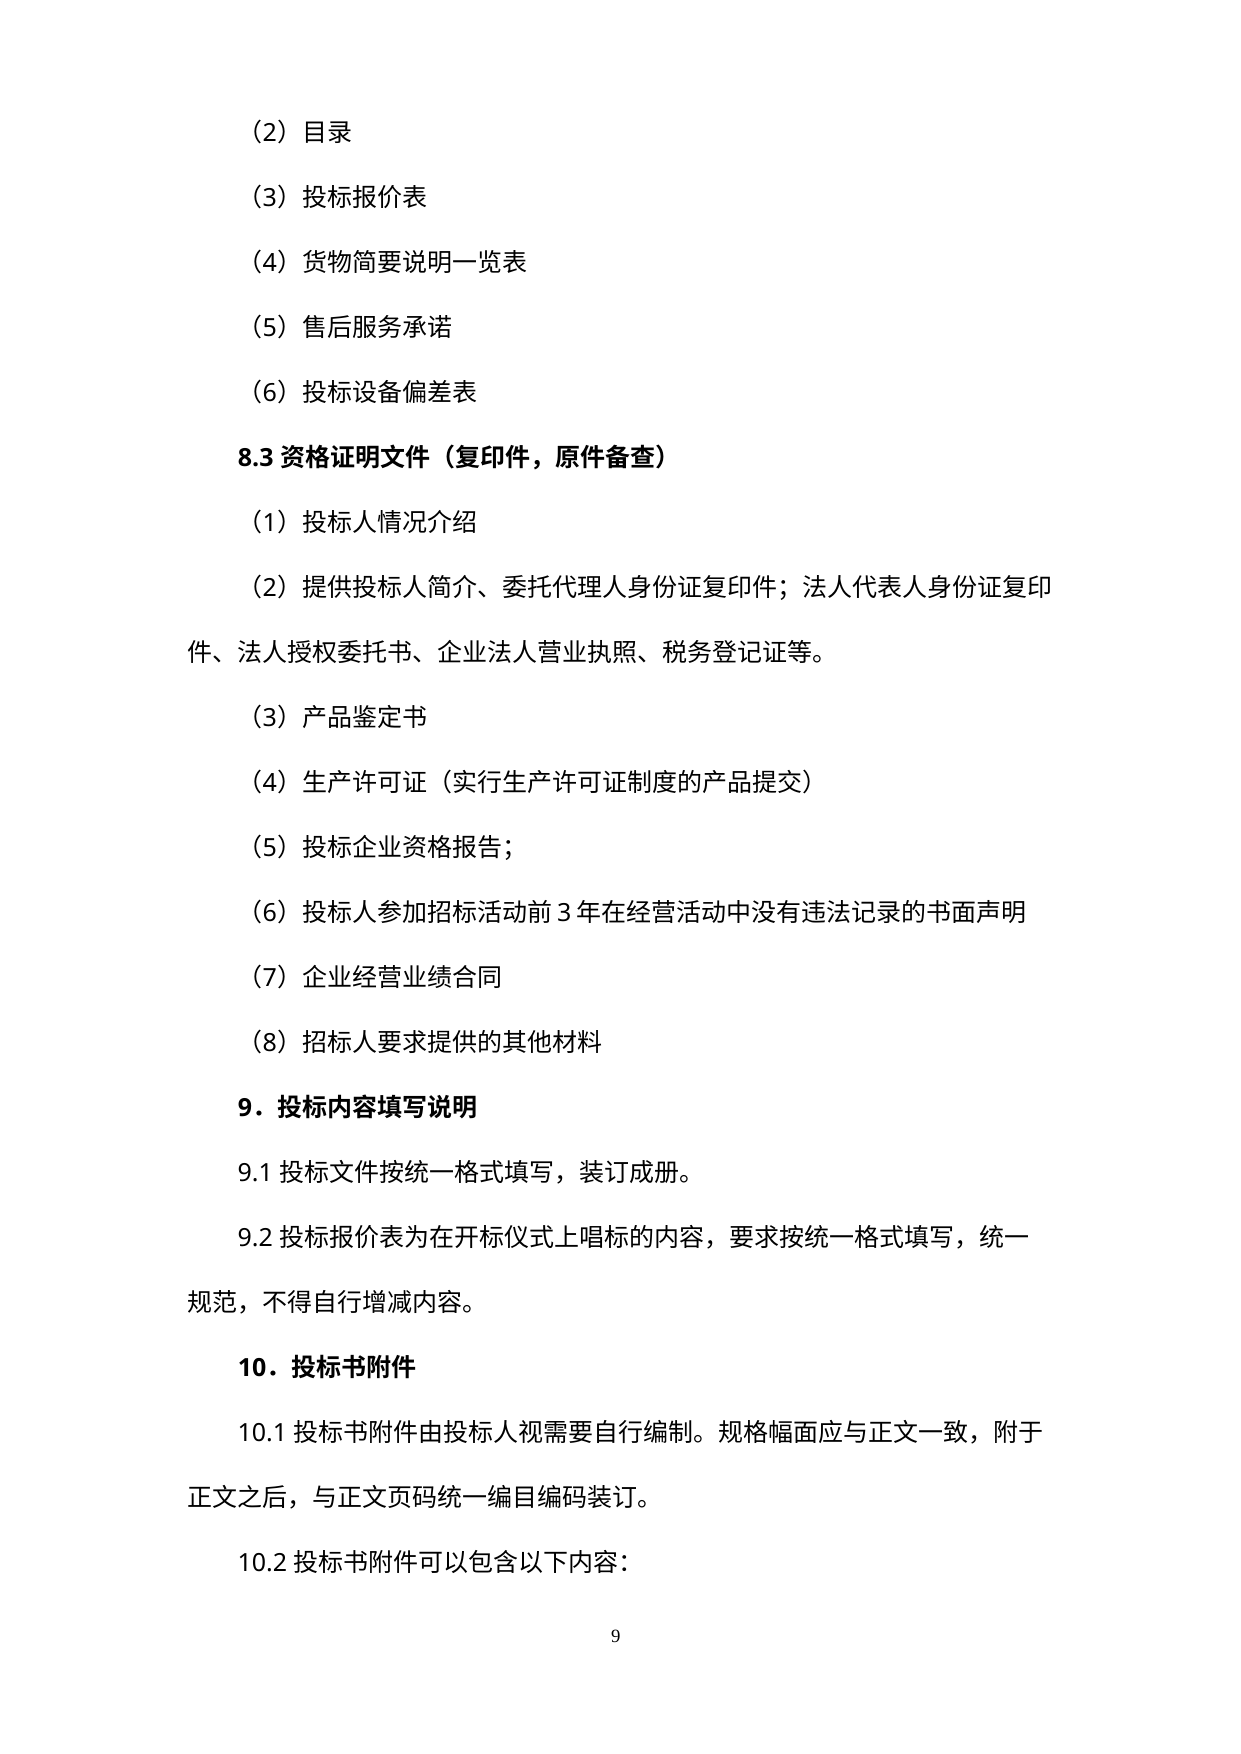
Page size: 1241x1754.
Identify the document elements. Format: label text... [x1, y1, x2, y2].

text 10.2 投标书附件可以包含以下内容： [187, 1528, 1053, 1593]
text （6）投标人参加招标活动前3年在经营活动中没有违法记录的书面声明 [187, 878, 1053, 943]
text （5）投标企业资格报告； [187, 813, 1053, 878]
text （5）售后服务承诺 [187, 293, 1053, 358]
text （4）生产许可证（实行生产许可证制度的产品提交） [187, 748, 1053, 813]
text 8.3 资格证明文件（复印件，原件备查） [187, 423, 1053, 488]
text 10．投标书附件 [187, 1333, 1053, 1398]
text 10.1 投标书附件由投标人视需要自行编制。规格幅面应与正文一致，附于正文之后，与正文页码统一编目编码装订。 [187, 1398, 1053, 1528]
text 9.1 投标文件按统一格式填写，装订成册。 [187, 1138, 1053, 1203]
text 9.2 投标报价表为在开标仪式上唱标的内容，要求按统一格式填写，统一规范，不得自行增减内容。 [187, 1203, 1053, 1333]
text （2）目录 [187, 98, 1053, 163]
text （3）投标报价表 [187, 163, 1053, 228]
text （3）产品鉴定书 [187, 683, 1053, 748]
text （7）企业经营业绩合同 [187, 943, 1053, 1008]
text 9．投标内容填写说明 [187, 1073, 1053, 1138]
text （8）招标人要求提供的其他材料 [187, 1008, 1053, 1073]
text （4）货物简要说明一览表 [187, 228, 1053, 293]
text （2）提供投标人简介、委托代理人身份证复印件；法人代表人身份证复印件、法人授权委托书、企业法人营业执照、税务登记证等。 [187, 553, 1053, 683]
text （1）投标人情况介绍 [187, 488, 1053, 553]
text （6）投标设备偏差表 [187, 358, 1053, 423]
